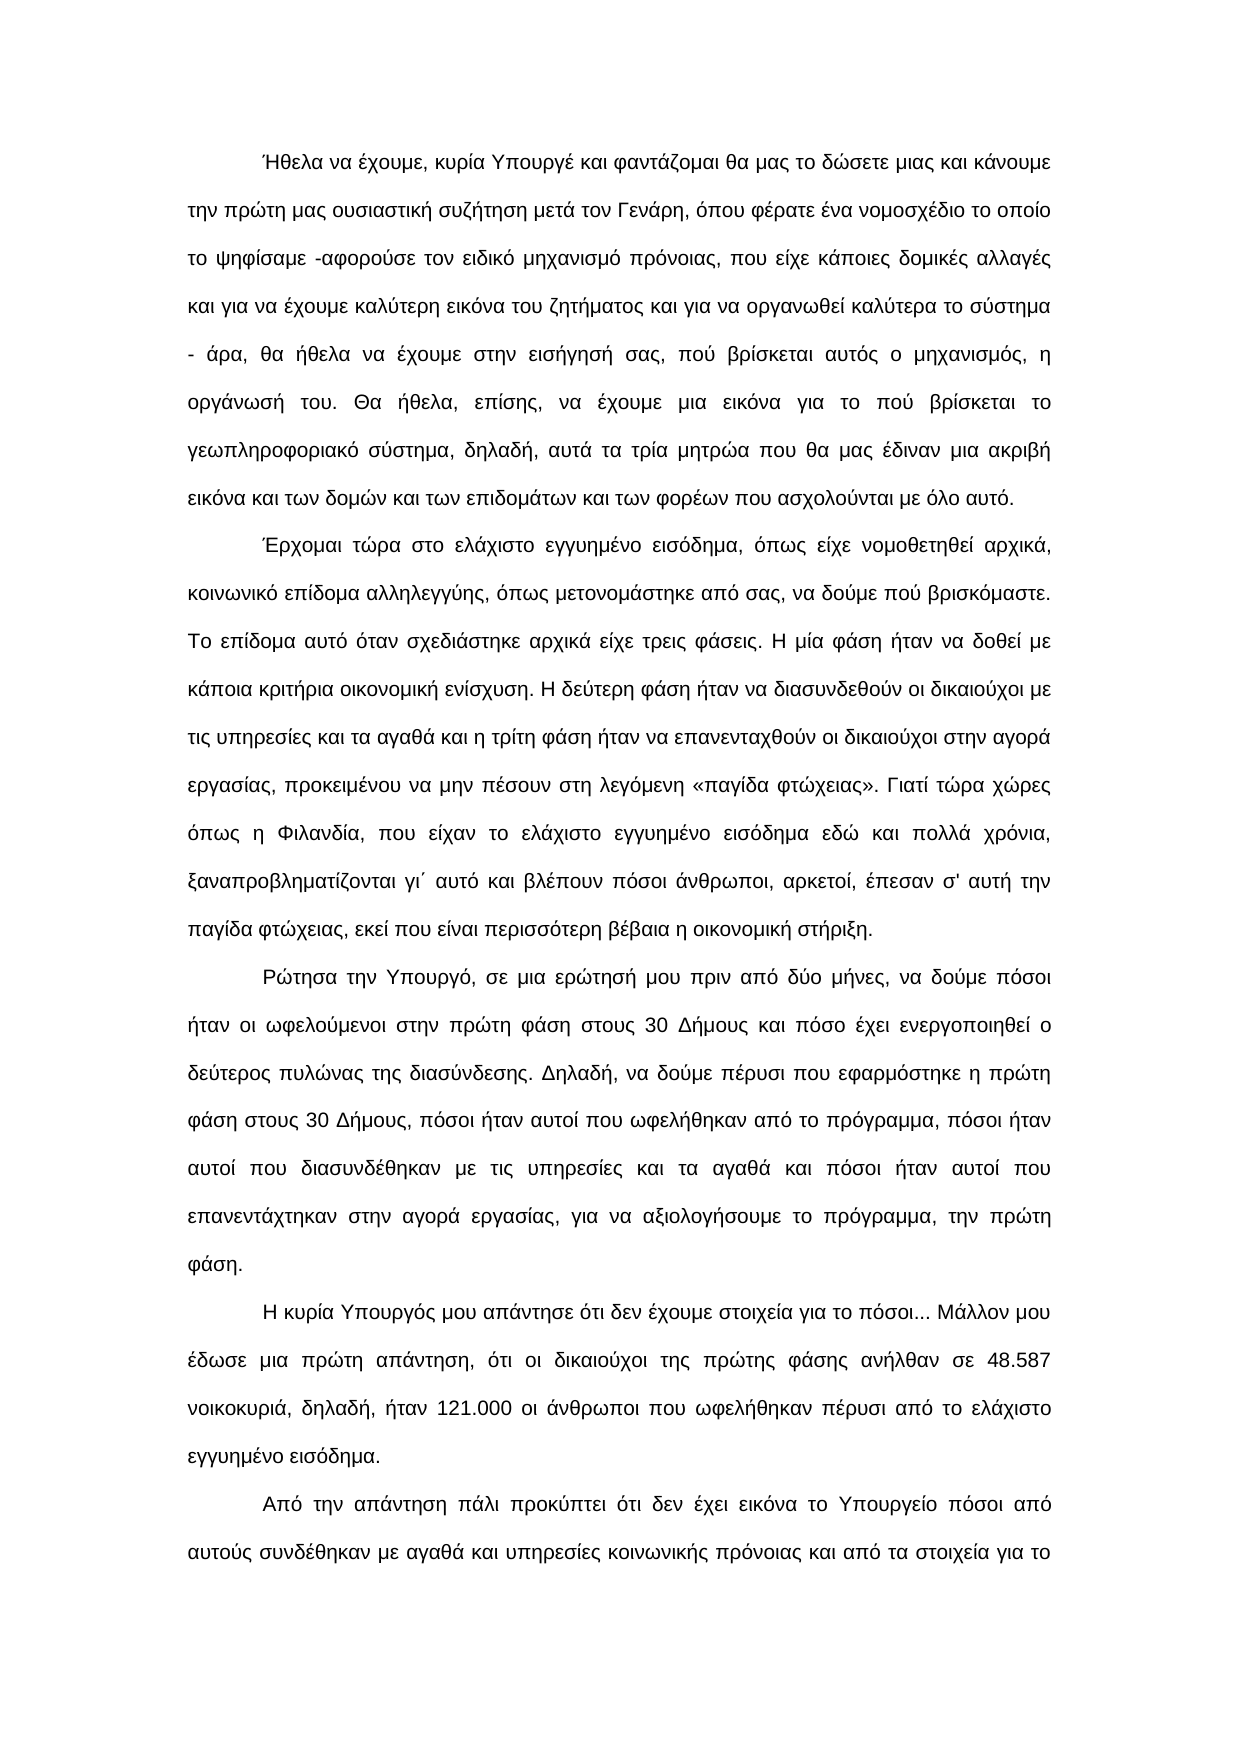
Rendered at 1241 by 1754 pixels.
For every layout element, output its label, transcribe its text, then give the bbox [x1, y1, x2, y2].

text Η κυρία Υπουργός μου απάντησε ότι δεν έχουμε στοιχεία για το πόσοι... Μάλλον μου έδωσε μια πρώτη απάντηση, ότι οι δικαιούχοι της πρώτης φάσης ανήλθαν σε 48.587 νοικοκυριά, δηλαδή, ήταν 121.000 οι άνθρωποι που ωφελήθηκαν πέρυσι από το ελάχιστο εγγυημένο εισόδημα. [187, 1300, 1053, 1468]
text Ήθελα να έχουμε, κυρία Υπουργέ και φαντάζομαι θα μας το δώσετε μιας και κάνουμε την πρώτη μας ουσιαστική συζήτηση μετά τον Γενάρη, όπου φέρατε ένα νομοσχέδιο το οποίο το ψηφίσαμε -αφορούσε τον ειδικό μηχανισμό πρόνοιας, που είχε κάποιες δομικές αλλαγές και για να έχουμε καλύτερη εικόνα του ζητήματος και για να οργανωθεί καλύτερα το σύστημα - άρα, θα ήθελα να έχουμε στην εισήγησή σας, πού βρίσκεται αυτός ο μηχανισμός, η οργάνωσή του. Θα ήθελα, επίσης, να έχουμε μια εικόνα για το πού βρίσκεται το γεωπληροφοριακό σύστημα, δηλαδή, αυτά τα τρία μητρώα που θα μας έδιναν μια ακριβή εικόνα και των δομών και των επιδομάτων και των φορέων που ασχολούνται με όλο αυτό. [187, 150, 1053, 509]
text Ρώτησα την Υπουργό, σε μια ερώτησή μου πριν από δύο μήνες, να δούμε πόσοι ήταν οι ωφελούμενοι στην πρώτη φάση στους 30 Δήμους και πόσο έχει ενεργοποιηθεί ο δεύτερος πυλώνας της διασύνδεσης. Δηλαδή, να δούμε πέρυσι που εφαρμόστηκε η πρώτη φάση στους 30 Δήμους, πόσοι ήταν αυτοί που ωφελήθηκαν από το πρόγραμμα, πόσοι ήταν αυτοί που διασυνδέθηκαν με τις υπηρεσίες και τα αγαθά και πόσοι ήταν αυτοί που επανεντάχτηκαν στην αγορά εργασίας, για να αξιολογήσουμε το πρόγραμμα, την πρώτη φάση. [187, 964, 1053, 1276]
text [187, 1492, 1053, 1563]
text Έρχομαι τώρα στο ελάχιστο εγγυημένο εισόδημα, όπως είχε νομοθετηθεί αρχικά, κοινωνικό επίδομα αλληλεγγύης, όπως μετονομάστηκε από σας, να δούμε πού βρισκόμαστε. Το επίδομα αυτό όταν σχεδιάστηκε αρχικά είχε τρεις φάσεις. Η μία φάση ήταν να δοθεί με κάποια κριτήρια οικονομική ενίσχυση. Η δεύτερη φάση ήταν να διασυνδεθούν οι δικαιούχοι με τις υπηρεσίες και τα αγαθά και η τρίτη φάση ήταν να επανενταχθούν οι δικαιούχοι στην αγορά εργασίας, προκειμένου να μην πέσουν στη λεγόμενη «παγίδα φτώχειας». Γιατί τώρα χώρες όπως η Φιλανδία, που είχαν το ελάχιστο εγγυημένο εισόδημα εδώ και πολλά χρόνια, ξαναπροβληματίζονται γι΄ αυτό και βλέπουν πόσοι άνθρωποι, αρκετοί, έπεσαν σ' αυτή την παγίδα φτώχειας, εκεί που είναι περισσότερη βέβαια η οικονομική στήριξη. [187, 533, 1053, 941]
